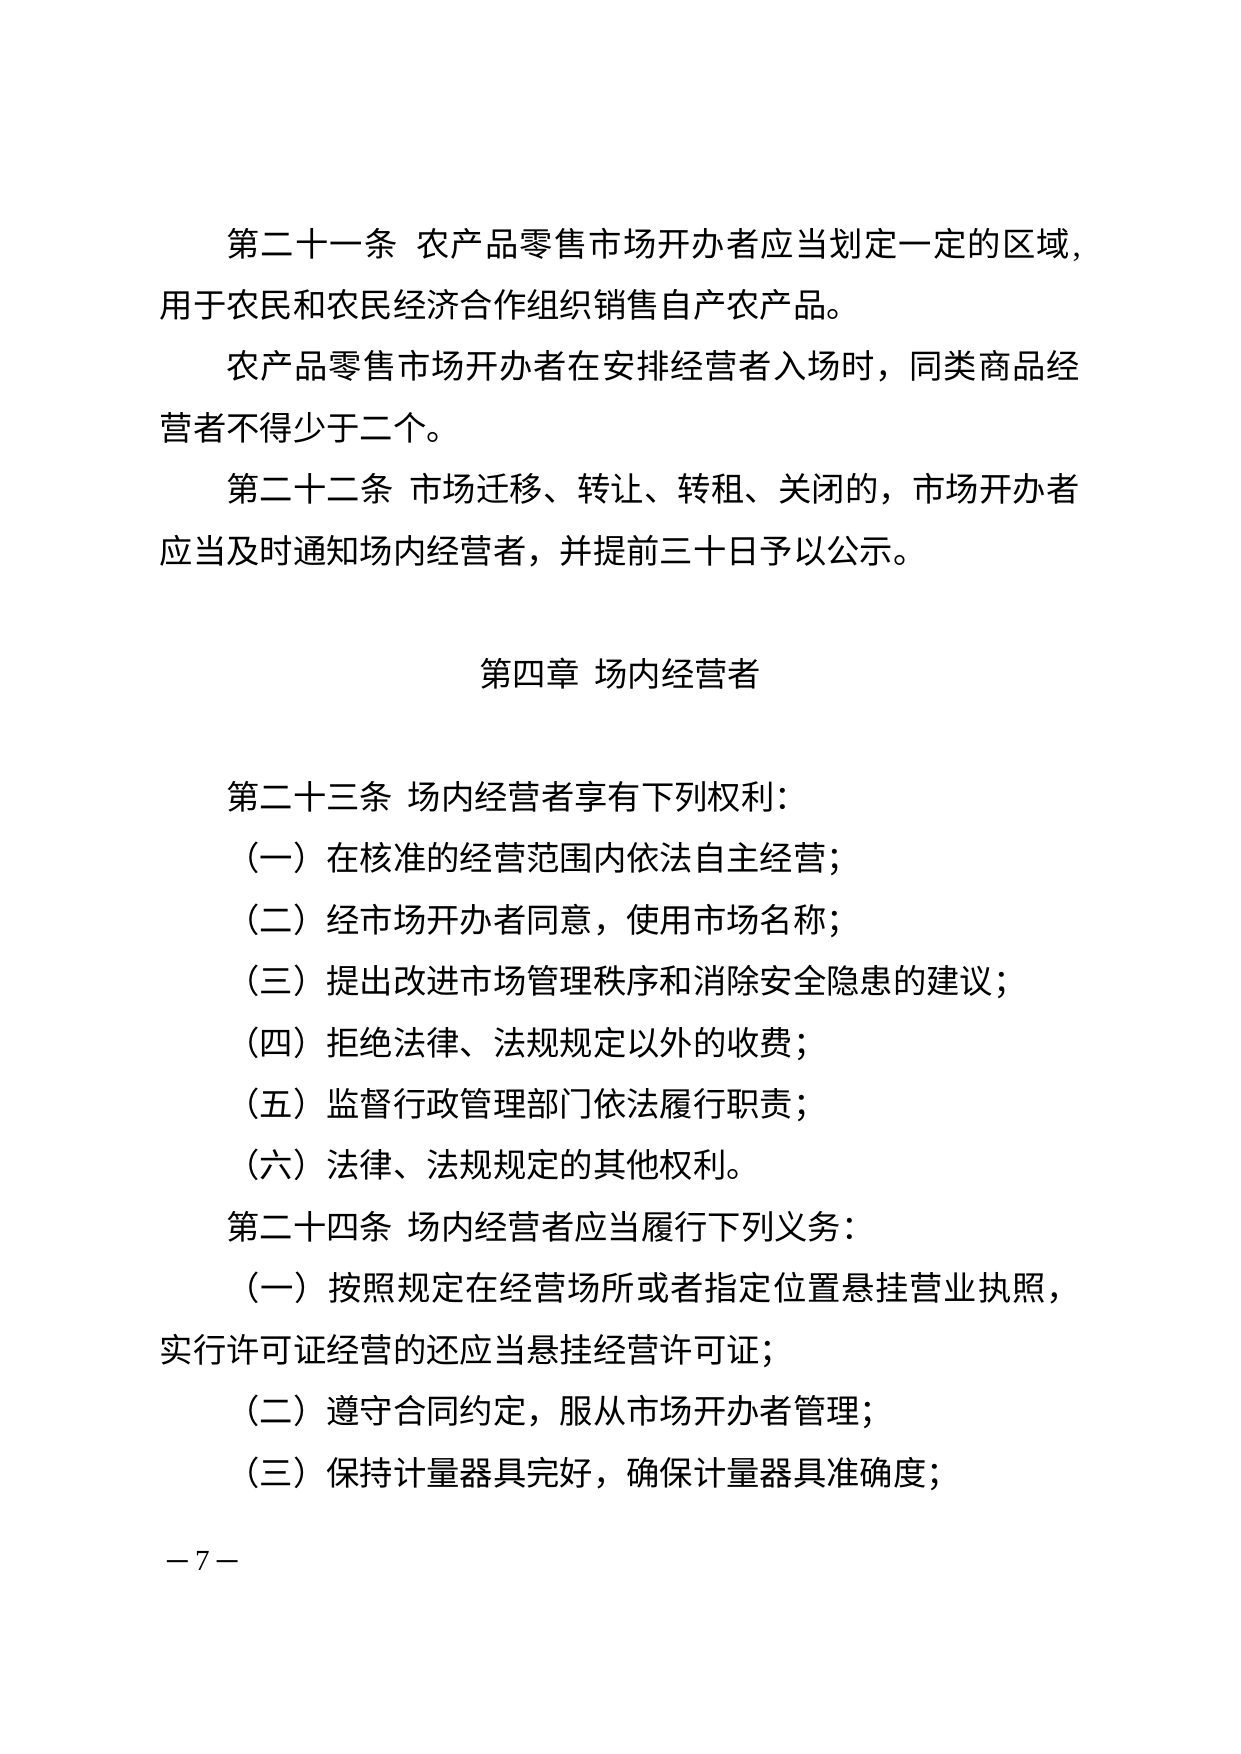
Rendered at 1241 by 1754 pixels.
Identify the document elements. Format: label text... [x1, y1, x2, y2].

text 第二十三条 场内经营者享有下列权利： [159, 760, 1081, 821]
text 第二十二条 市场迁移、转让、转租、关闭的，市场开办者应当及时通知场内经营者，并提前三十日予以公示。 [159, 453, 1081, 576]
text （二）遵守合同约定，服从市场开办者管理； [159, 1374, 1081, 1436]
text 第四章 场内经营者 [159, 637, 1081, 698]
text （一）按照规定在经营场所或者指定位置悬挂营业执照，实行许可证经营的还应当悬挂经营许可证； [159, 1252, 1081, 1374]
text （三）提出改进市场管理秩序和消除安全隐患的建议； [159, 944, 1081, 1006]
text （二）经市场开办者同意，使用市场名称； [159, 883, 1081, 944]
text （三）保持计量器具完好，确保计量器具准确度； [159, 1436, 1081, 1497]
text 第二十四条 场内经营者应当履行下列义务： [159, 1190, 1081, 1252]
text （五）监督行政管理部门依法履行职责； [159, 1067, 1081, 1129]
text （六）法律、法规规定的其他权利。 [159, 1129, 1081, 1190]
text （一）在核准的经营范围内依法自主经营； [159, 821, 1081, 883]
text （四）拒绝法律、法规规定以外的收费； [159, 1006, 1081, 1067]
text 农产品零售市场开办者在安排经营者入场时，同类商品经营者不得少于二个。 [159, 330, 1081, 453]
text 第二十一条 农产品零售市场开办者应当划定一定的区域,用于农民和农民经济合作组织销售自产农产品。 [159, 207, 1081, 330]
